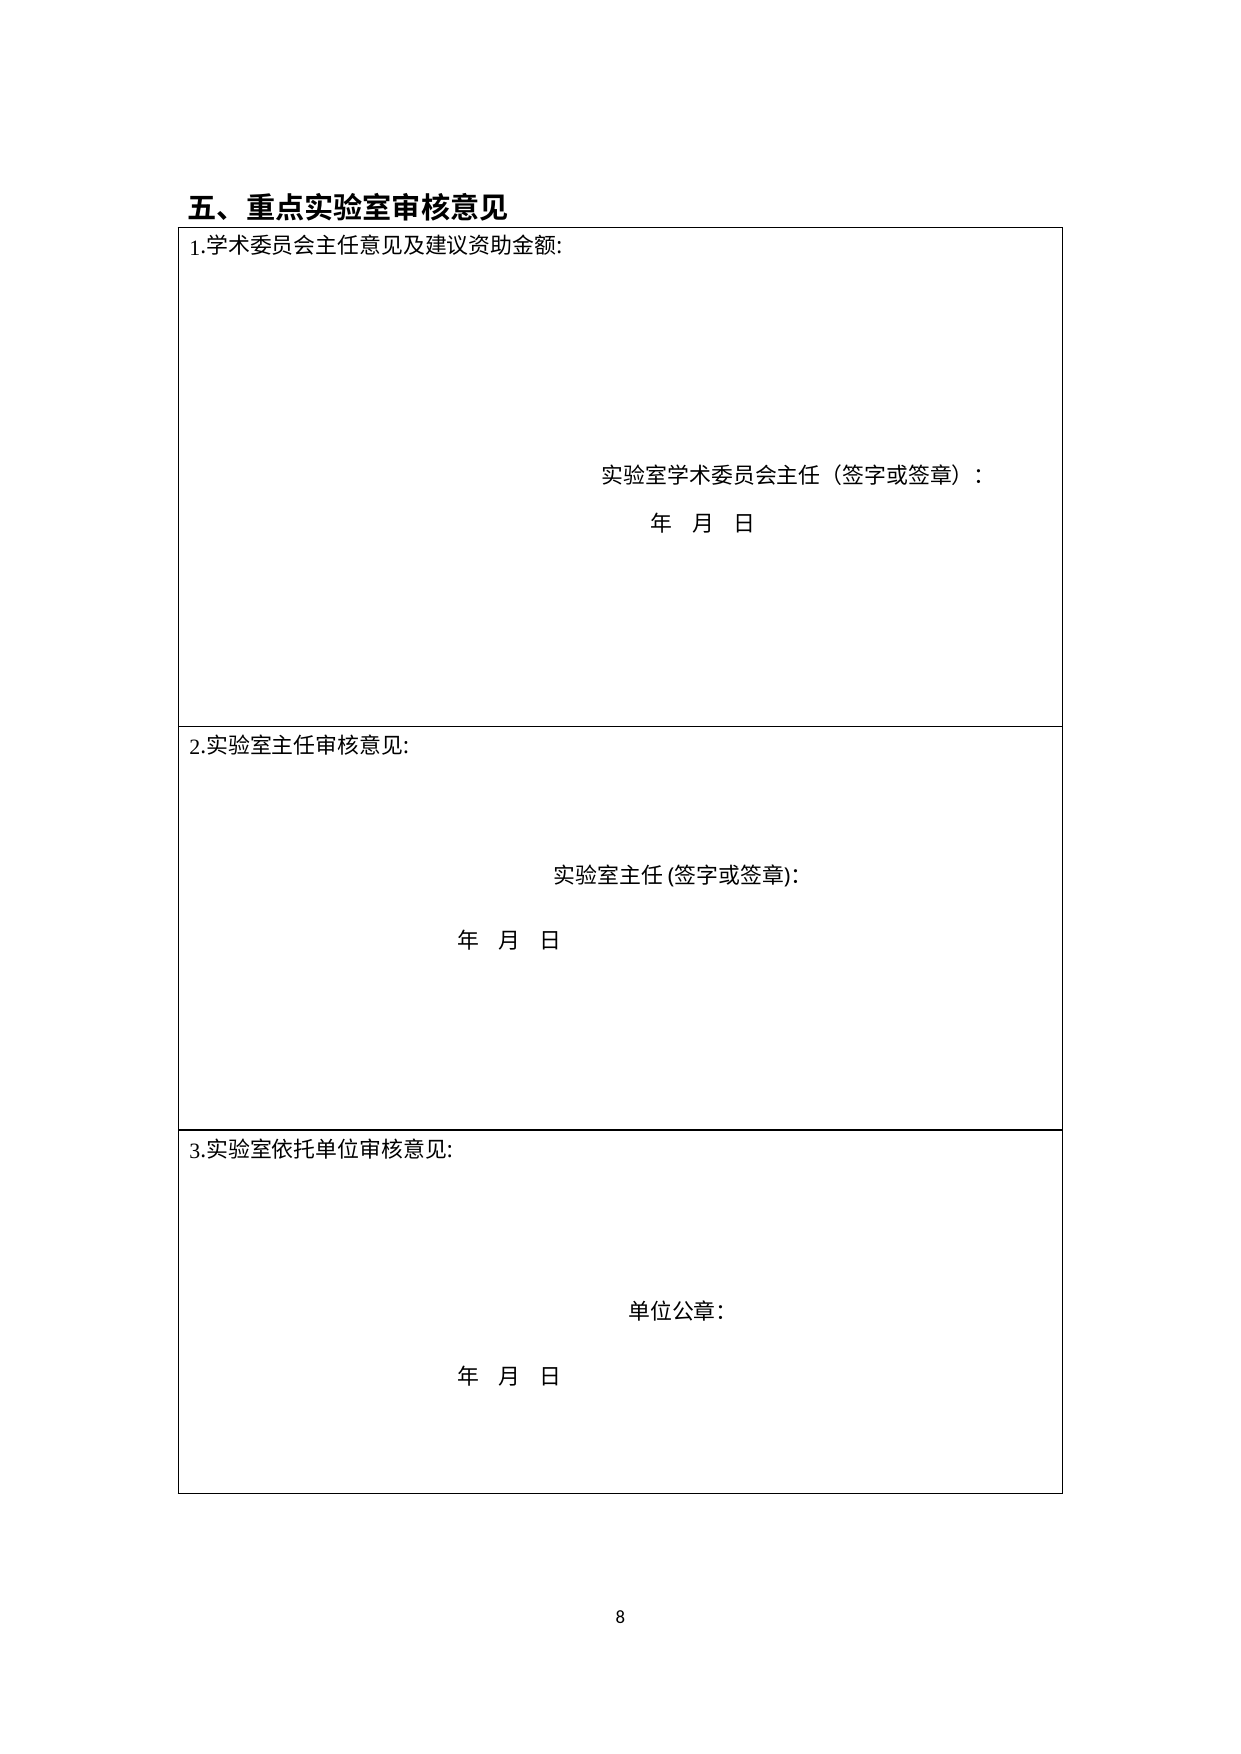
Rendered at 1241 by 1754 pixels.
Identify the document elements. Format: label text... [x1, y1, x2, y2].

table_cell 2.实验室主任审核意见: 实验室主任 (签字或签章)： 年 月 日 [179, 727, 1062, 1129]
table_cell 3.实验室依托单位审核意见: 单位公章： 年 月 日 [179, 1131, 1062, 1493]
table_header 1.学术委员会主任意见及建议资助金额: 实验室学术委员会主任（签字或签章）： 年 月 日 [179, 228, 1062, 726]
text 五、重点实验室审核意见 [187, 162, 1000, 227]
